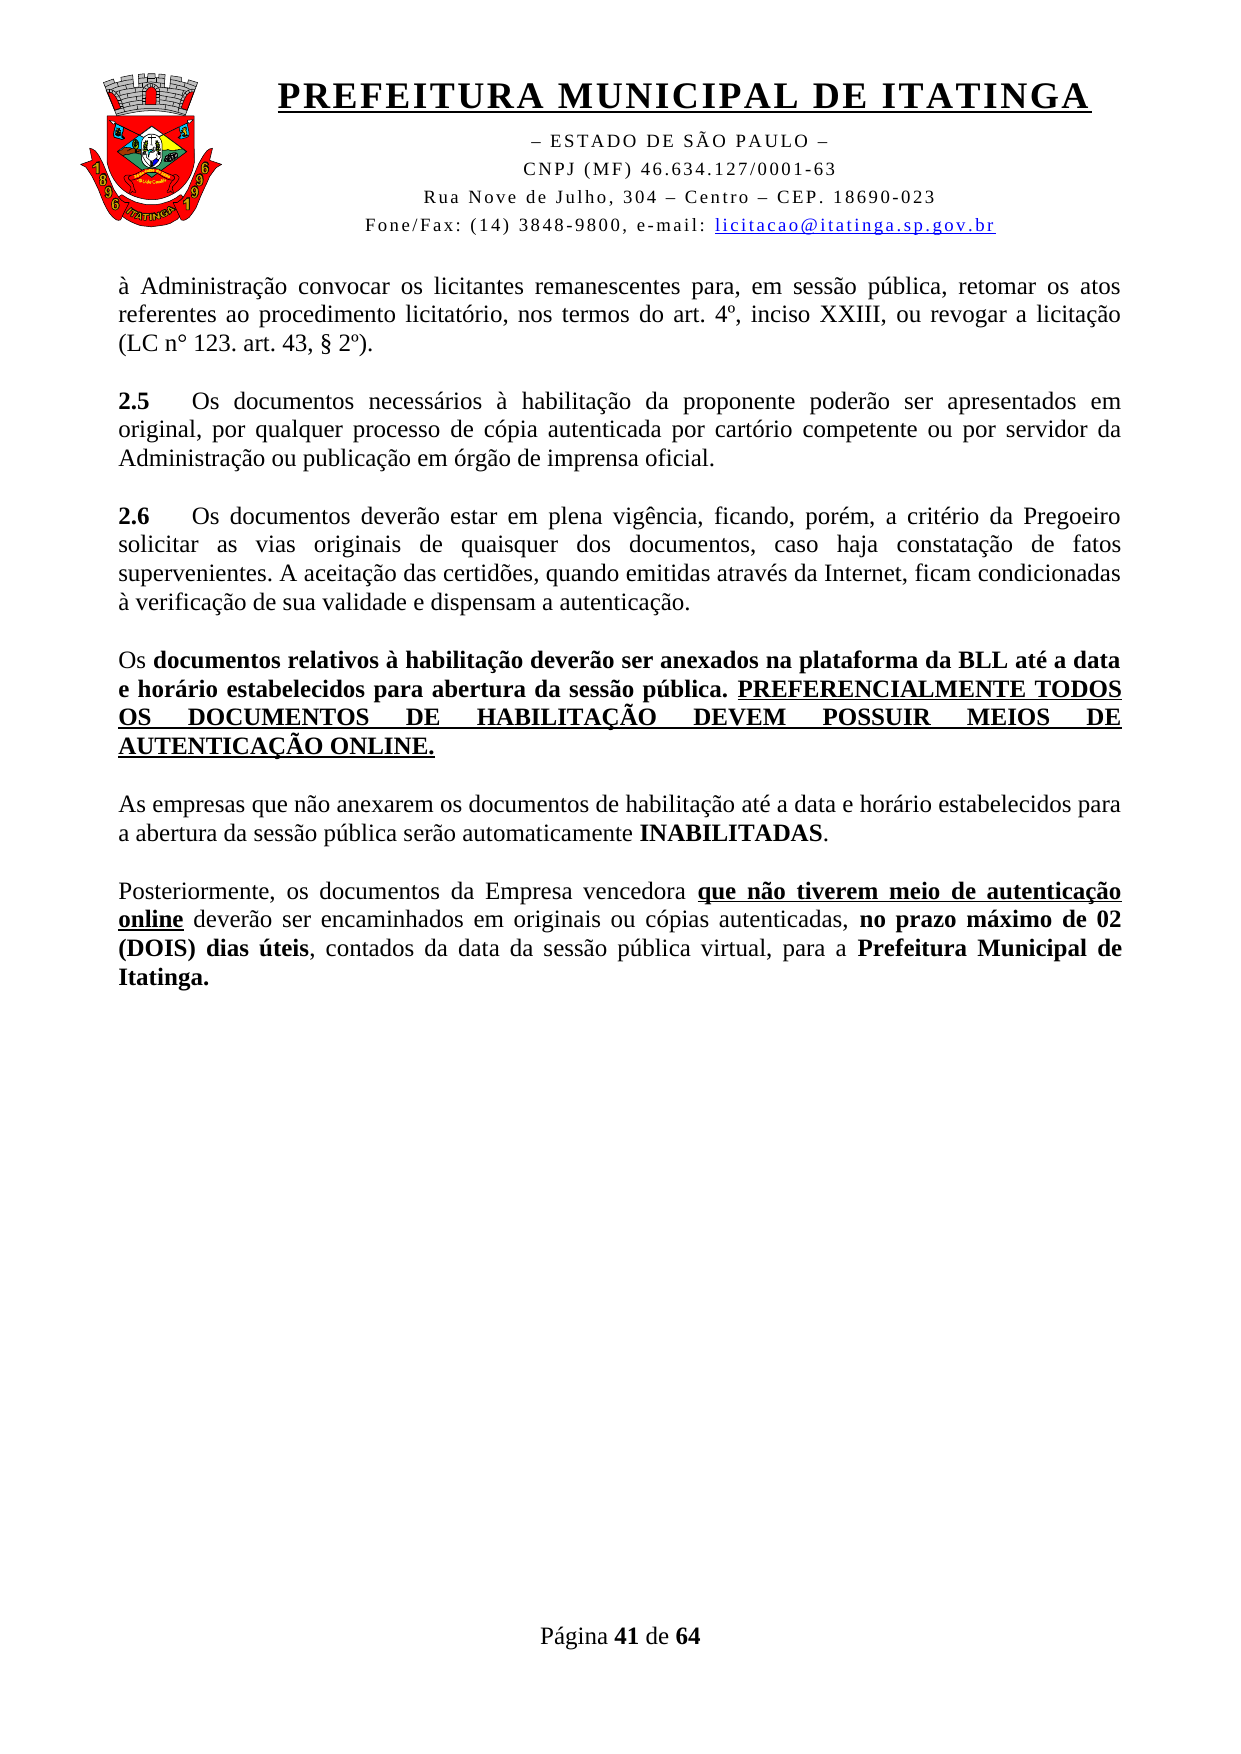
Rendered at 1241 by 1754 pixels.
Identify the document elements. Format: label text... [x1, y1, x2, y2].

text Posteriormente, os documentos da Empresa vencedora que não tiverem meio de autenticação online deverão ser encaminhados em originais ou cópias autenticadas, no prazo máximo de 02 (DOIS) dias úteis, contados da data da sessão pública virtual, para a Prefeitura Municipal de Itatinga. [118, 876, 1122, 991]
text As empresas que não anexarem os documentos de habilitação até a data e horário estabelecidos para a abertura da sessão pública serão automaticamente INABILITADAS. [118, 789, 1122, 847]
list Os documentos deverão estar em plena vigência, ficando, porém, a critério da Pregoeiro solicitar as vias originais de quaisquer dos documentos, caso haja constatação de fatos supervenientes. A aceitação das certidões, quando emitidas através da Internet, ficam condicionadas à verificação de sua validade e dispensam a autenticação. [118, 501, 1122, 616]
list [118, 271, 1122, 357]
text Os documentos relativos à habilitação deverão ser anexados na plataforma da BLL até a data e horário estabelecidos para abertura da sessão pública. PREFERENCIALMENTE TODOS OS DOCUMENTOS DE HABILITAÇÃO DEVEM POSSUIR MEIOS DE AUTENTICAÇÃO ONLINE. [118, 645, 1122, 727]
list Os documentos necessários à habilitação da proponente poderão ser apresentados em original, por qualquer processo de cópia autenticada por cartório competente ou por servidor da Administração ou publicação em órgão de imprensa oficial. [118, 386, 1122, 472]
text Os documentos relativos à habilitação deverão ser anexados na plataforma da BLL até a data e horário estabelecidos para abertura da sessão pública. PREFERENCIALMENTE TODOS OS DOCUMENTOS DE HABILITAÇÃO DEVEM POSSUIR MEIOS DE AUTENTICAÇÃO ONLINE. [118, 729, 1122, 760]
